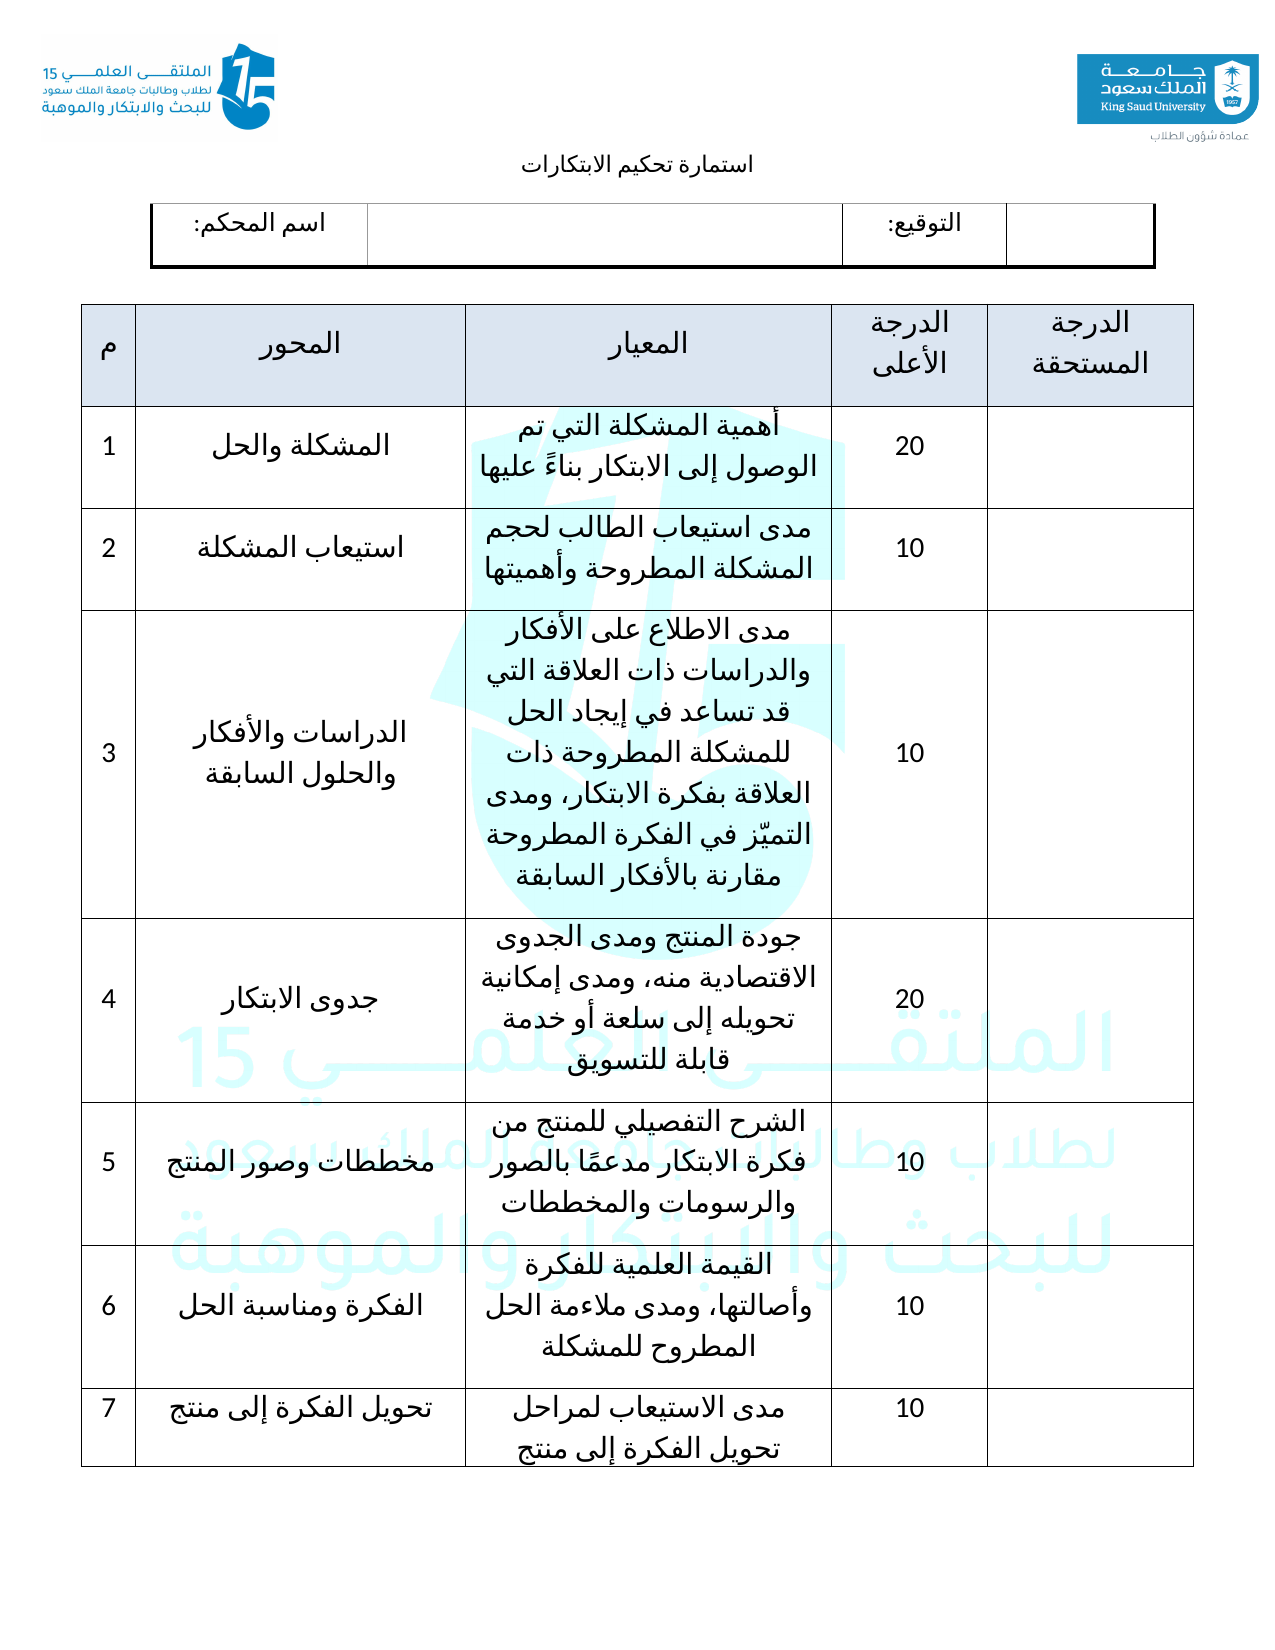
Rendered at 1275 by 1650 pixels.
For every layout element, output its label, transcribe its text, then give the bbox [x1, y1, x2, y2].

table_header م [82, 305, 135, 406]
table_cell الدراسات والأفكار والحلول السابقة [136, 611, 465, 917]
table_cell 5 [82, 1103, 135, 1245]
table_cell [988, 1103, 1193, 1245]
table_cell الفكرة ومناسبة الحل [136, 1246, 465, 1388]
table_cell أهمية المشكلة التي تم الوصول إلى الابتكار بناءً عليها [466, 407, 831, 508]
table_header المعيار [466, 305, 831, 406]
table_cell [988, 611, 1193, 917]
table_cell مخططات وصور المنتج [136, 1103, 465, 1245]
table_cell [988, 509, 1193, 610]
table_cell تحويل الفكرة إلى منتج [136, 1389, 465, 1466]
table_cell مدى الاستيعاب لمراحل تحويل الفكرة إلى منتج وفاعلية الأدوات المساندة [466, 1389, 831, 1466]
table_header المحور [136, 305, 465, 406]
table_cell 10 [832, 1103, 987, 1245]
table_cell 10 [832, 1246, 987, 1388]
table_header الدرجة الأعلى [832, 305, 987, 406]
table_cell [988, 919, 1193, 1102]
table_cell [988, 407, 1193, 508]
table_cell 7 [82, 1389, 135, 1466]
table_cell الشرح التفصيلي للمنتج من فكرة الابتكار مدعمًا بالصور والرسومات والمخططات [466, 1103, 831, 1245]
table_cell 1 [82, 407, 135, 508]
table_cell استيعاب المشكلة [136, 509, 465, 610]
table_cell 10 [832, 611, 987, 917]
table_cell 10 [832, 509, 987, 610]
table_cell 10 [832, 1389, 987, 1466]
table_header [1007, 204, 1153, 265]
table_cell جودة المنتج ومدى الجدوى الاقتصادية منه، ومدى إمكانية تحويله إلى سلعة أو خدمة قابلة للتسويق [466, 919, 831, 1102]
table_header التوقيع: [843, 204, 1006, 265]
picture [1059, 33, 1275, 143]
table_cell 3 [82, 611, 135, 917]
text استمارة تحكيم الابتكارات [150, 150, 1125, 178]
table_cell [988, 1389, 1193, 1466]
table_cell 4 [82, 919, 135, 1102]
table_header اسم المحكم: [153, 204, 367, 265]
table_cell جدوى الابتكار [136, 919, 465, 1102]
table_cell 2 [82, 509, 135, 610]
table_header [368, 204, 842, 265]
table_cell مدى استيعاب الطالب لحجم المشكلة المطروحة وأهميتها [466, 509, 831, 610]
table_cell 20 [832, 407, 987, 508]
table_cell [988, 1246, 1193, 1388]
table_header الدرجة المستحقة [988, 305, 1193, 406]
table_cell مدى الاطلاع على الأفكار والدراسات ذات العلاقة التي قد تساعد في إيجاد الحل للمشكلة المطروحة ذات العلاقة بفكرة الابتكار، ومدى التميّز في الفكرة المطروحة مقارنة بالأفكار السابقة [466, 611, 831, 917]
table_cell المشكلة والحل [136, 407, 465, 508]
picture [40, 34, 279, 142]
table_cell 6 [82, 1246, 135, 1388]
table_cell 20 [832, 919, 987, 1102]
table_cell القيمة العلمية للفكرة وأصالتها، ومدى ملاءمة الحل المطروح للمشكلة [466, 1246, 831, 1388]
